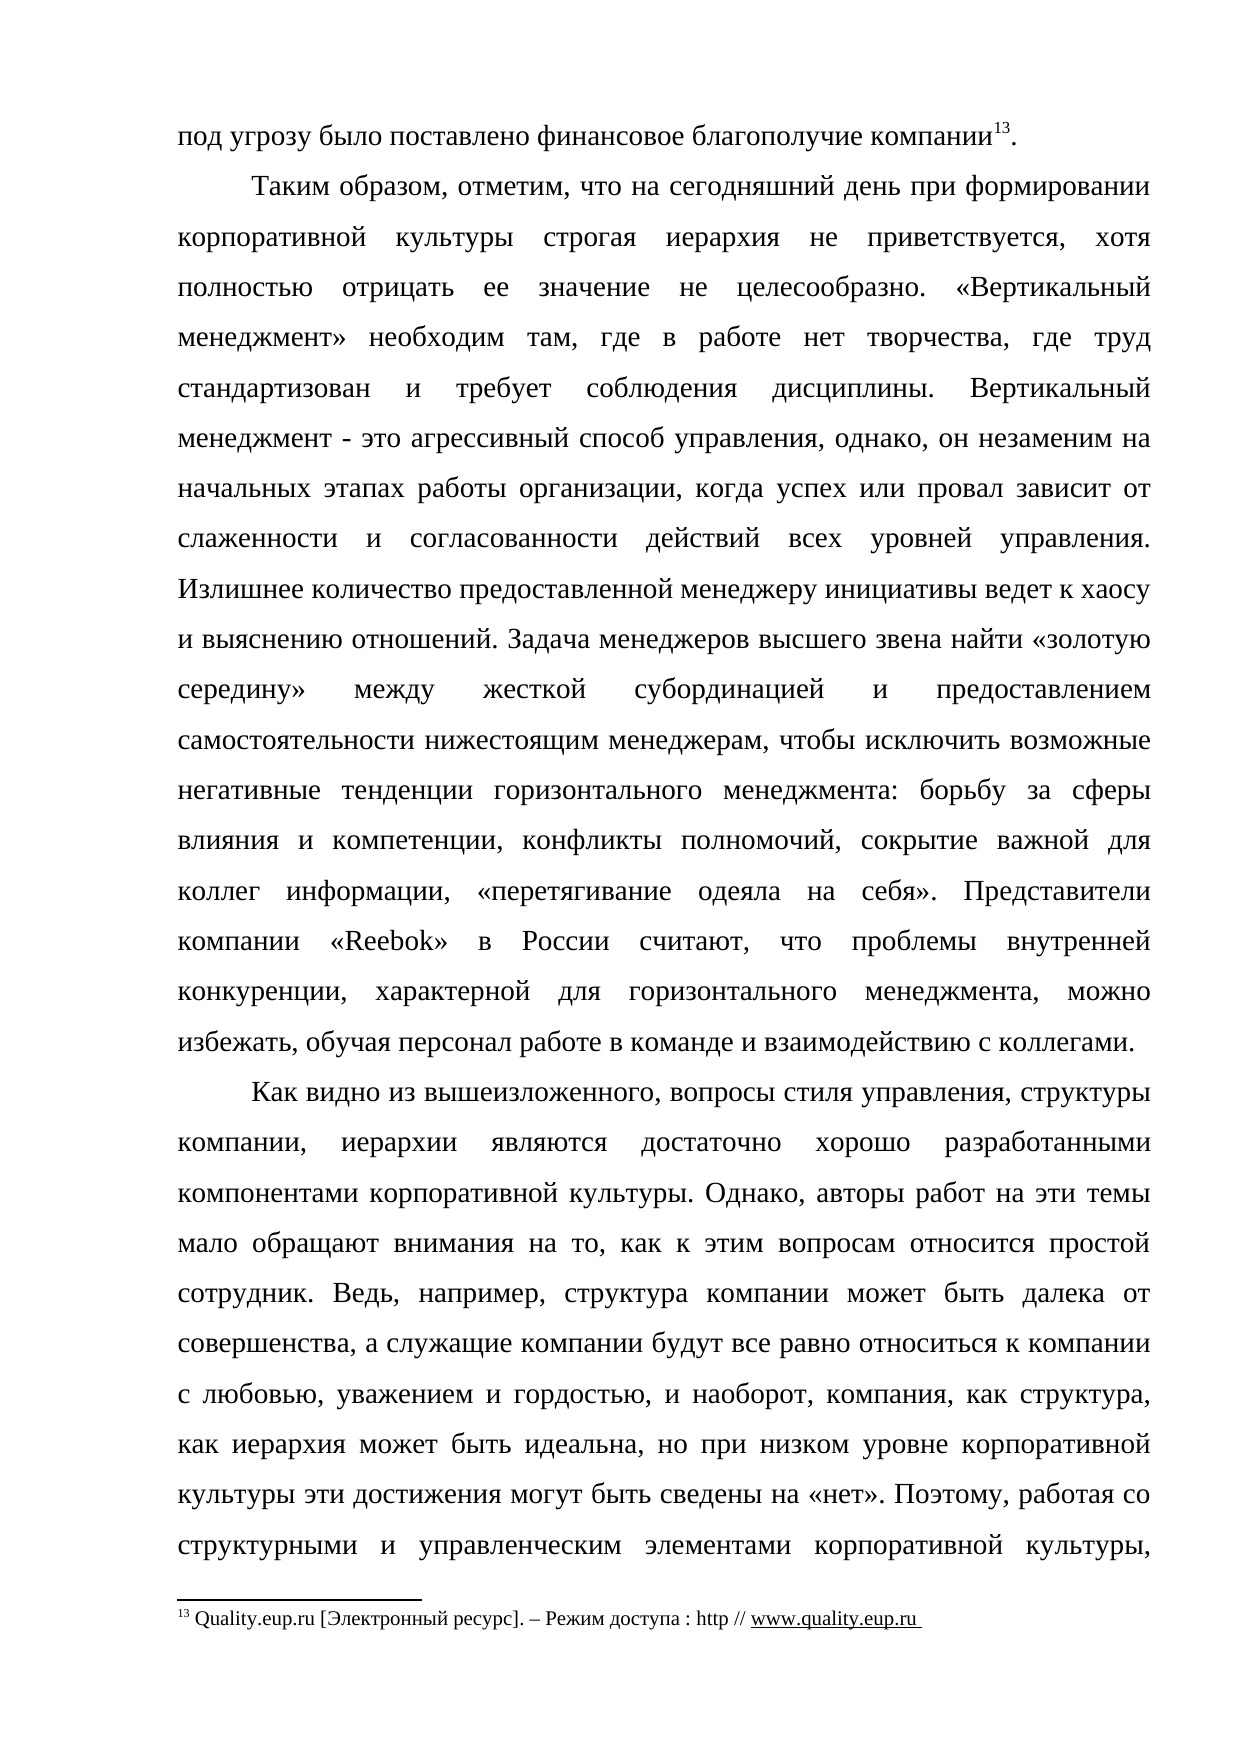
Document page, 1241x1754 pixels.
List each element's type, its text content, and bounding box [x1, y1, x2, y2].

text Таким образом, отметим, что на сегодняшний день при формировании корпоративной культуры строгая иерархия не приветствуется, хотя полностью отрицать ее значение не целесообразно. «Вертикальный менеджмент» необходим там, где в работе нет творчества, где труд стандартизован и требует соблюдения дисциплины. Вертикальный менеджмент - это агрессивный способ управления, однако, он незаменим на начальных этапах работы организации, когда успех или провал зависит от слаженности и согласованности действий всех уровней управления. Излишнее количество предоставленной менеджеру инициативы ведет к хаосу и выяснению отношений. Задача менеджеров высшего звена найти «золотую середину» между жесткой субординацией и предоставлением самостоятельности нижестоящим менеджерам, чтобы исключить возможные негативные тенденции горизонтального менеджмента: борьбу за сферы влияния и компетенции, конфликты полномочий, сокрытие важной для коллег информации, «перетягивание одеяла на себя». Представители компании «Reebok» в России считают, что проблемы внутренней конкуренции, характерной для горизонтального менеджмента, можно избежать, обучая персонал работе в команде и взаимодействию с коллегами. [177, 168, 1152, 1057]
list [177, 118, 1152, 152]
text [177, 1074, 1152, 1560]
